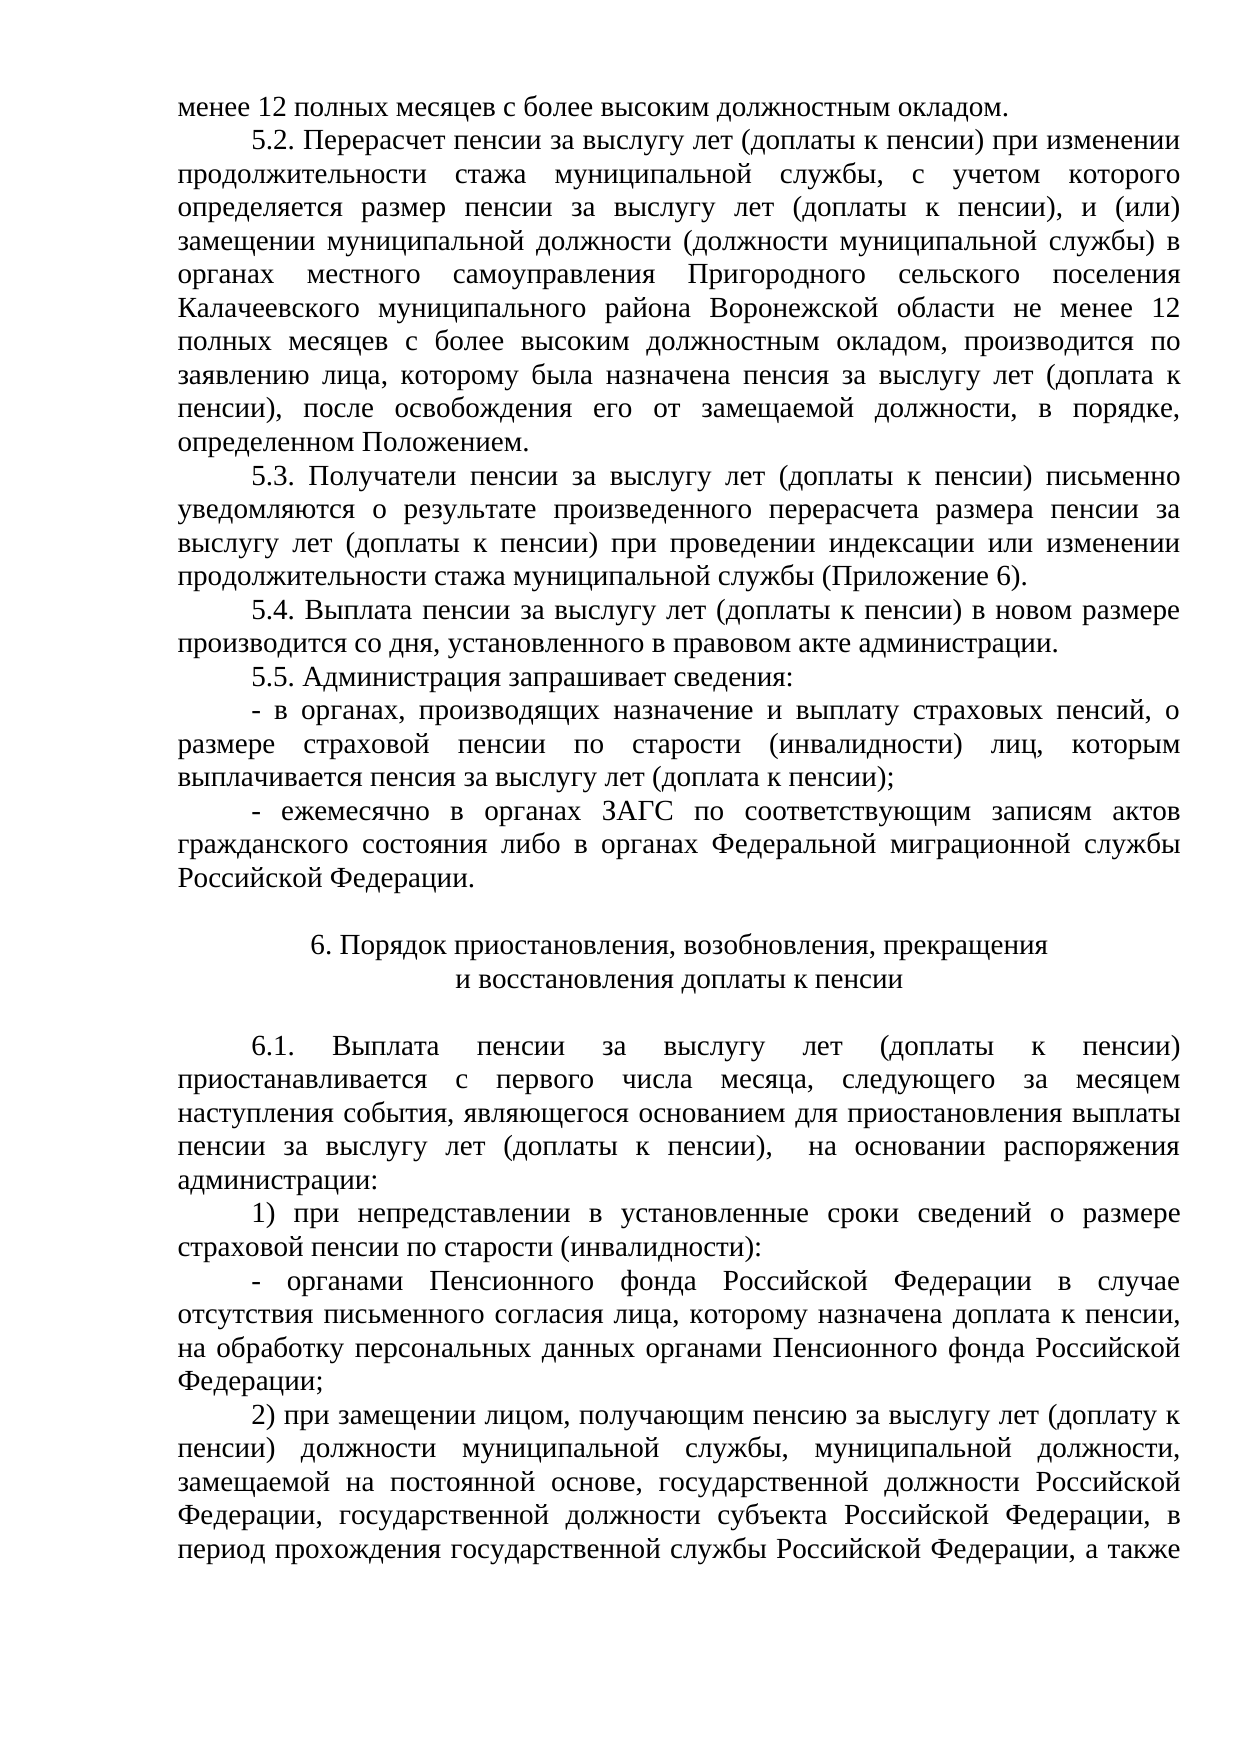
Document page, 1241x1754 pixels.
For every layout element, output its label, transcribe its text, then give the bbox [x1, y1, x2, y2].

text и восстановления доплаты к пенсии [177, 961, 1181, 994]
text - в органах, производящих назначение и выплату страховых пенсий, о размере страховой пенсии по старости (инвалидности) лиц, которым выплачивается пенсия за выслугу лет (доплата к пенсии); [177, 692, 1181, 793]
text 1) при непредставлении в установленные сроки сведений о размере страховой пенсии по старости (инвалидности): [177, 1196, 1181, 1263]
text 5.3. Получатели пенсии за выслугу лет (доплаты к пенсии) письменно уведомляются о результате произведенного перерасчета размера пенсии за выслугу лет (доплаты к пенсии) при проведении индексации или изменении продолжительности стажа муниципальной службы (Приложение 6). [177, 458, 1181, 592]
text 6.1. Выплата пенсии за выслугу лет (доплаты к пенсии) приостанавливается с первого числа месяца, следующего за месяцем наступления события, являющегося основанием для приостановления выплаты пенсии за выслугу лет (доплаты к пенсии), на основании распоряжения администрации: [177, 1028, 1181, 1196]
text - органами Пенсионного фонда Российской Федерации в случае отсутствия письменного согласия лица, которому назначена доплата к пенсии, на обработку персональных данных органами Пенсионного фонда Российской Федерации; [177, 1263, 1181, 1397]
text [177, 89, 1181, 122]
text 5.2. Перерасчет пенсии за выслугу лет (доплаты к пенсии) при изменении продолжительности стажа муниципальной службы, с учетом которого определяется размер пенсии за выслугу лет (доплаты к пенсии), и (или) замещении муниципальной должности (должности муниципальной службы) в органах местного самоуправления Пригородного сельского поселения Калачеевского муниципального района Воронежской области не менее 12 полных месяцев с более высоким должностным окладом, производится по заявлению лица, которому была назначена пенсия за выслугу лет (доплата к пенсии), после освобождения его от замещаемой должности, в порядке, определенном Положением. [177, 122, 1181, 458]
text - ежемесячно в органах ЗАГС по соответствующим записям актов гражданского состояния либо в органах Федеральной миграционной службы Российской Федерации. [177, 793, 1181, 894]
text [177, 1397, 1181, 1564]
text 6. Порядок приостановления, возобновления, прекращения [177, 927, 1181, 961]
text 5.5. Администрация запрашивает сведения: [177, 659, 1181, 692]
text 5.4. Выплата пенсии за выслугу лет (доплаты к пенсии) в новом размере производится со дня, установленного в правовом акте администрации. [177, 592, 1181, 659]
